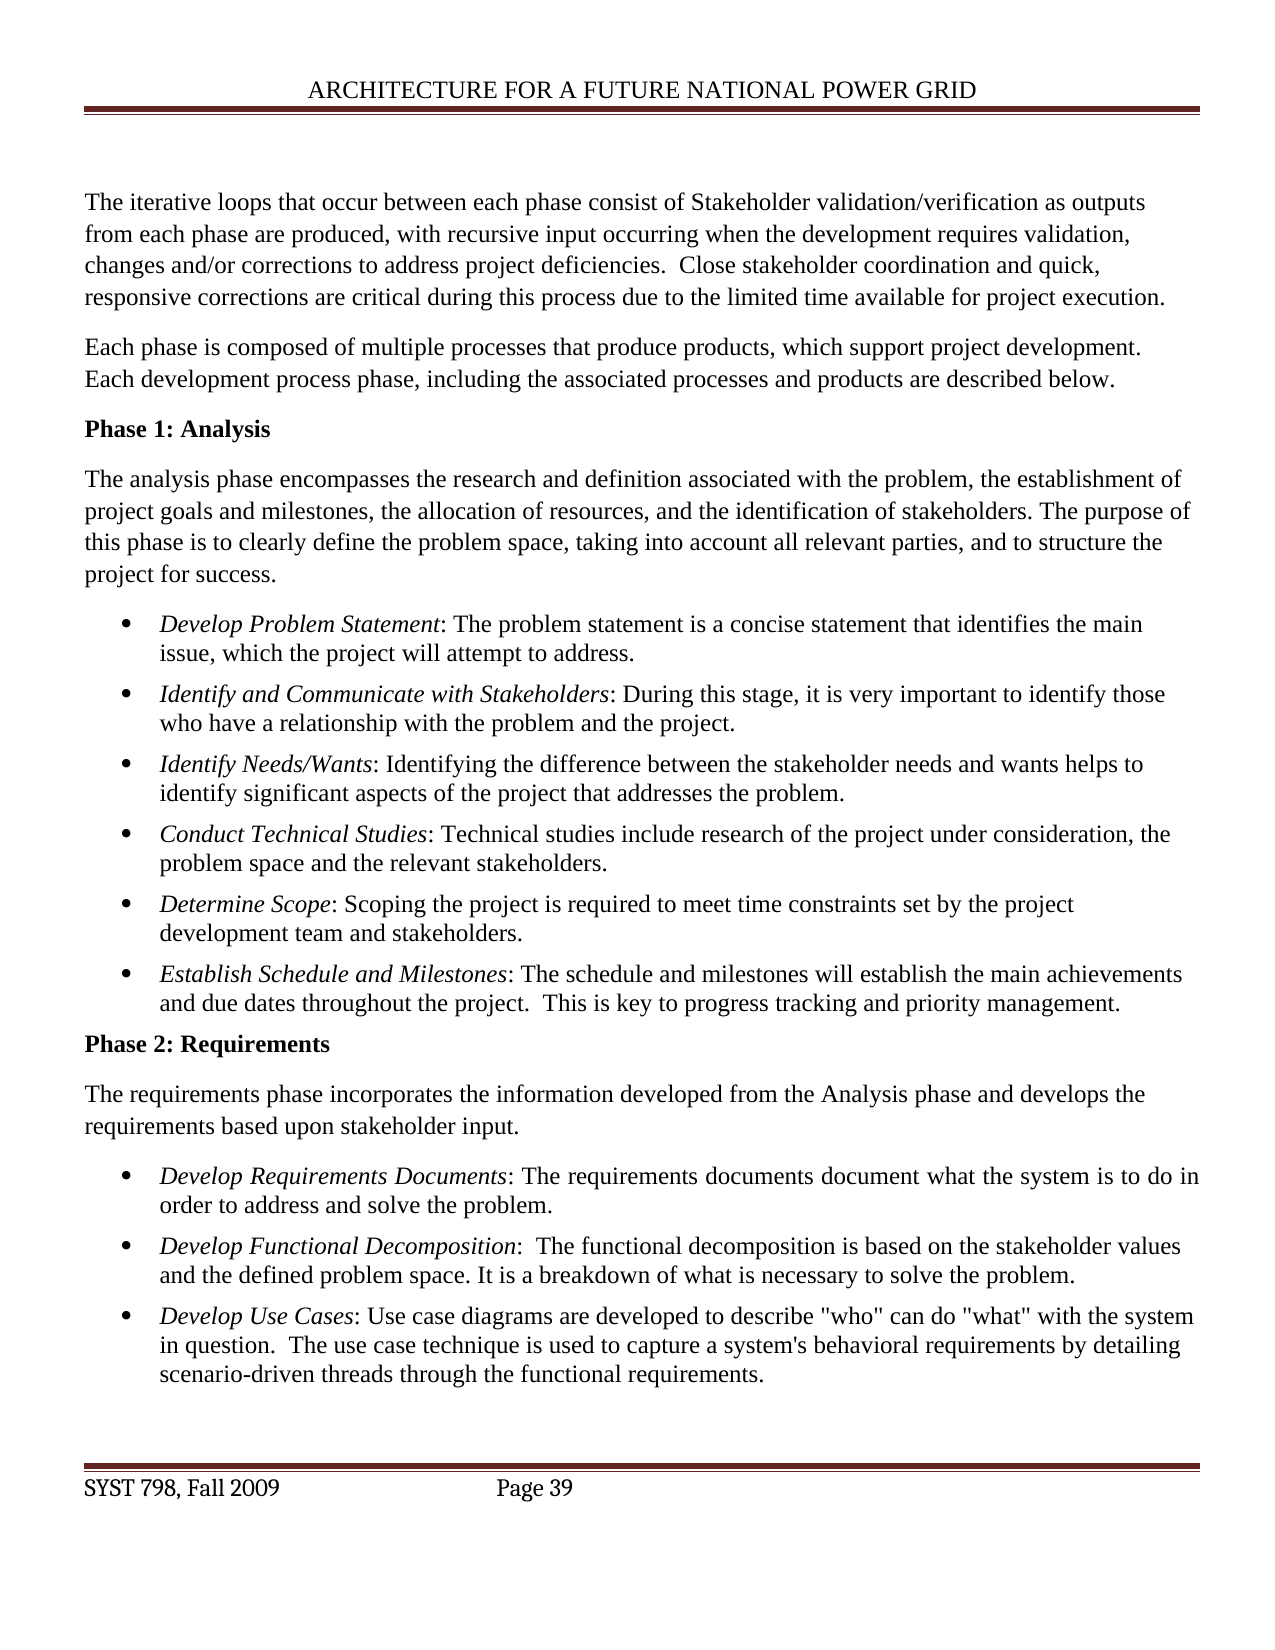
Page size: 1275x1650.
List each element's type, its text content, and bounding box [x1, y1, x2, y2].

text Each phase is composed of multiple processes that produce products, which support project development. Each development process phase, including the associated processes and products are described below. [84, 332, 1200, 392]
list Develop Functional Decomposition: The functional decomposition is based on the stakeholder values and the defined problem space. It is a breakdown of what is necessary to solve the problem. [122, 1231, 1200, 1289]
list Develop Requirements Documents: The requirements documents document what the system is to do in order to address and solve the problem. [122, 1161, 1200, 1219]
text Phase 2: Requirements [84, 1029, 1200, 1058]
list Develop Use Cases: Use case diagrams are developed to describe "who" can do "what" with the system in question. The use case technique is used to capture a system's behavioral requirements by detailing scenario-driven threads through the functional requirements. [122, 1301, 1200, 1388]
text The analysis phase encompasses the research and definition associated with the problem, the establishment of project goals and milestones, the allocation of resources, and the identification of stakeholders. The purpose of this phase is to clearly define the problem space, taking into account all relevant parties, and to structure the project for success. [84, 464, 1200, 588]
list Determine Scope: Scoping the project is required to meet time constraints set by the project development team and stakeholders. [122, 889, 1200, 947]
list Develop Problem Statement: The problem statement is a concise statement that identifies the main issue, which the project will attempt to address. [122, 609, 1200, 667]
list Identify Needs/Wants: Identifying the difference between the stakeholder needs and wants helps to identify significant aspects of the project that addresses the problem. [122, 749, 1200, 807]
list Identify and Communicate with Stakeholders: During this stage, it is very important to identify those who have a relationship with the problem and the project. [122, 679, 1200, 737]
list Conduct Technical Studies: Technical studies include research of the project under consideration, the problem space and the relevant stakeholders. [122, 819, 1200, 877]
text The iterative loops that occur between each phase consist of Stakeholder validation/verification as outputs from each phase are produced, with recursive input occurring when the development requires validation, changes and/or corrections to address project deficiencies. Close stakeholder coordination and quick, responsive corrections are critical during this process due to the limited time available for project execution. [84, 187, 1200, 311]
list Establish Schedule and Milestones: The schedule and milestones will establish the main achievements and due dates throughout the project. This is key to progress tracking and priority management. [122, 959, 1200, 1017]
text Phase 1: Analysis [84, 414, 1200, 443]
text The requirements phase incorporates the information developed from the Analysis phase and develops the requirements based upon stakeholder input. [84, 1079, 1200, 1140]
